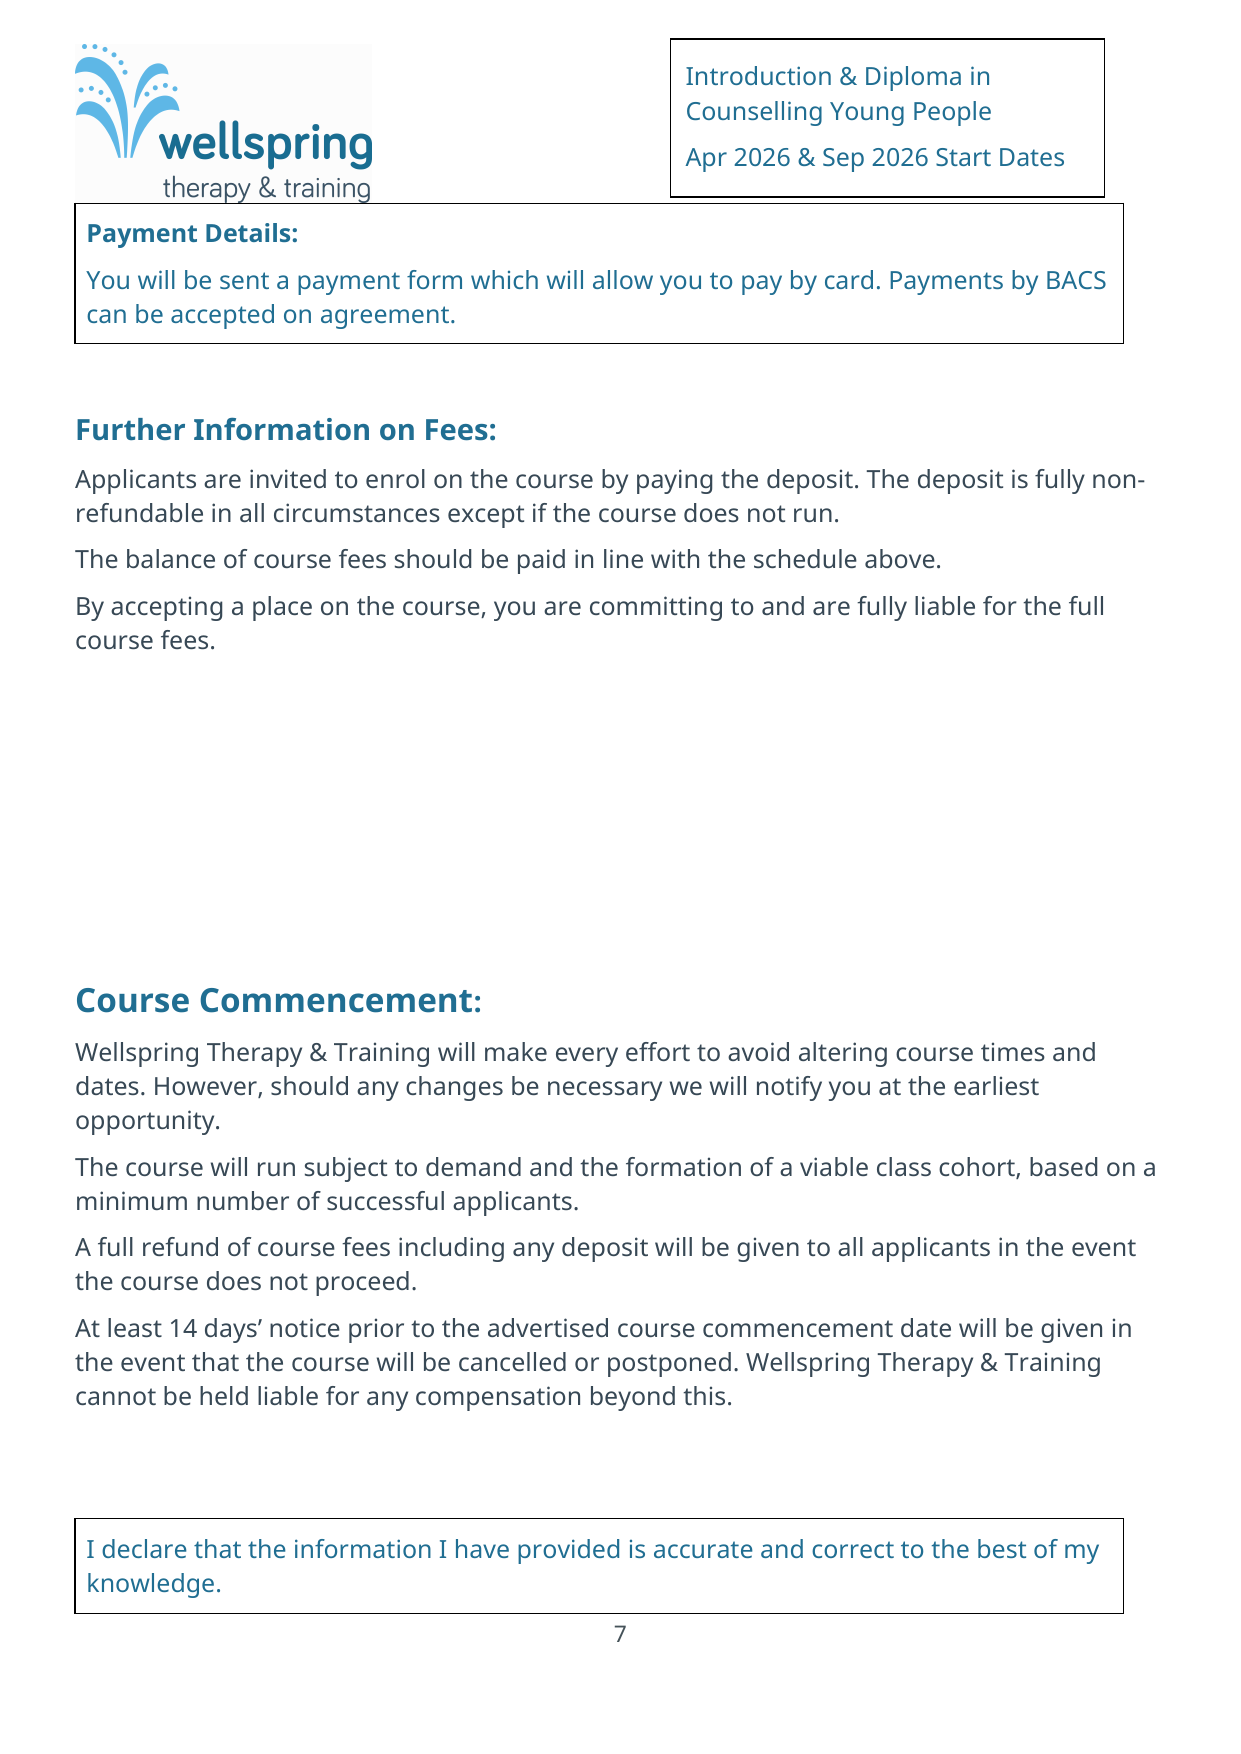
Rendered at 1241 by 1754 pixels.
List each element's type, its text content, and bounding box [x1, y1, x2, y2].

text Wellspring Therapy & Training will make every effort to avoid altering course times and dates. However, should any changes be necessary we will notify you at the earliest opportunity. [75, 1034, 1165, 1137]
text The course will run subject to demand and the formation of a viable class cohort, based on a minimum number of successful applicants. [75, 1149, 1165, 1217]
text A full refund of course fees including any deposit will be given to all applicants in the event the course does not proceed. [75, 1230, 1165, 1298]
text Applicants are invited to enrol on the course by paying the deposit. The deposit is fully non-refundable in all circumstances except if the course does not run. [75, 461, 1165, 529]
text Course Commencement: [75, 977, 1165, 1022]
table_cell Payment Details: You will be sent a payment form which will allow you to pay by card. Payments by BACS can be accepted on agreement. [76, 204, 1123, 343]
text By accepting a place on the course, you are committing to and are fully liable for the full course fees. [75, 588, 1165, 657]
picture [75, 44, 372, 203]
text At least 14 days’ notice prior to the advertised course commencement date will be given in the event that the course will be cancelled or postponed. Wellspring Therapy & Training cannot be held liable for any compensation beyond this. [75, 1310, 1165, 1413]
text The balance of course fees should be paid in line with the schedule above. [75, 542, 1165, 576]
text Further Information on Fees: [75, 409, 1165, 449]
